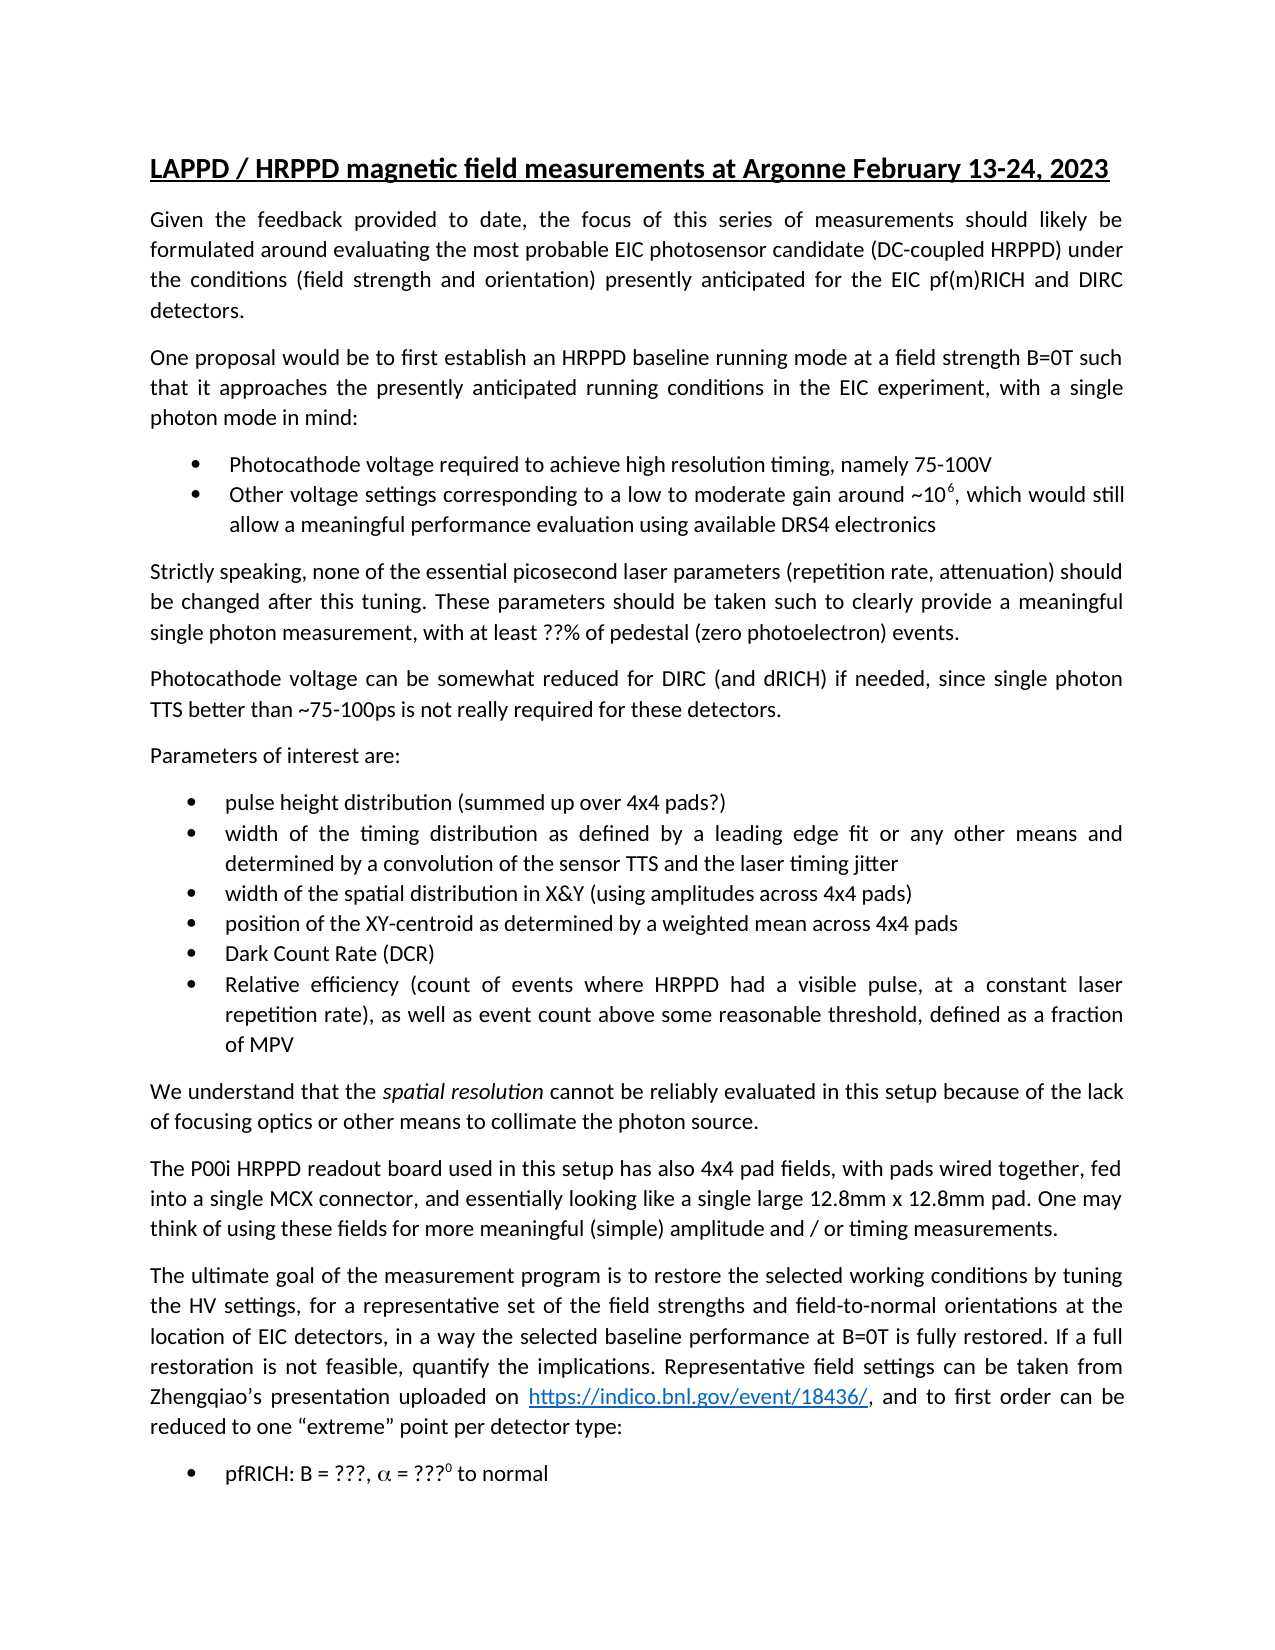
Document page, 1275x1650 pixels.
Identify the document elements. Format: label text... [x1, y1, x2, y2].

text Given the feedback provided to date, the focus of this series of measurements should likely be formulated around evaluating the most probable EIC photosensor candidate (DC-coupled HRPPD) under the conditions (field strength and orientation) presently anticipated for the EIC pf(m)RICH and DIRC detectors. [150, 205, 1125, 324]
text One proposal would be to first establish an HRPPD baseline running mode at a field strength B=0T such that it approaches the presently anticipated running conditions in the EIC experiment, with a single photon mode in mind: [150, 343, 1125, 431]
text Parameters of interest are: [150, 742, 1125, 769]
text We understand that the spatial resolution cannot be reliably evaluated in this setup because of the lack of focusing optics or other means to collimate the photon source. [150, 1077, 1125, 1135]
text LAPPD / HRPPD magnetic field measurements at Argonne February 13-24, 2023 [150, 150, 1125, 186]
list pfRICH: B = ???, a = ???0 to normal [187, 1459, 1125, 1487]
text The ultimate goal of the measurement program is to restore the selected working conditions by tuning the HV settings, for a representative set of the field strengths and field-to-normal orientations at the location of EIC detectors, in a way the selected baseline performance at B=0T is fully restored. If a full restoration is not feasible, quantify the implications. Representative field settings can be taken from Zhengqiao’s presentation uploaded on https://indico.bnl.gov/event/18436/, and to first order can be reduced to one “extreme” point per detector type: [150, 1261, 1125, 1440]
text Photocathode voltage can be somewhat reduced for DIRC (and dRICH) if needed, since single photon TTS better than ~75-100ps is not really required for these detectors. [150, 664, 1125, 723]
text Strictly speaking, none of the essential picosecond laser parameters (repetition rate, attenuation) should be changed after this tuning. These parameters should be taken such to clearly provide a meaningful single photon measurement, with at least ??% of pedestal (zero photoelectron) events. [150, 557, 1125, 646]
list Relative efficiency (count of events where HRPPD had a visible pulse, at a constant laser repetition rate), as well as event count above some reasonable threshold, defined as a fraction of MPV [187, 970, 1125, 1058]
list Photocathode voltage required to achieve high resolution timing, namely 75-100V [192, 450, 1125, 478]
list position of the XY-centroid as determined by a weighted mean across 4x4 pads [187, 909, 1125, 937]
text The P00i HRPPD readout board used in this setup has also 4x4 pad fields, with pads wired together, fed into a single MCX connector, and essentially looking like a single large 12.8mm x 12.8mm pad. One may think of using these fields for more meaningful (simple) amplitude and / or timing measurements. [150, 1154, 1125, 1242]
list width of the spatial distribution in X&Y (using amplitudes across 4x4 pads) [187, 879, 1125, 907]
list Other voltage settings corresponding to a low to moderate gain around ~106, which would still allow a meaningful performance evaluation using available DRS4 electronics [192, 480, 1125, 538]
list pulse height distribution (summed up over 4x4 pads?) [187, 788, 1125, 816]
list Dark Count Rate (DCR) [187, 939, 1125, 967]
list width of the timing distribution as defined by a leading edge fit or any other means and determined by a convolution of the sensor TTS and the laser timing jitter [187, 819, 1125, 877]
